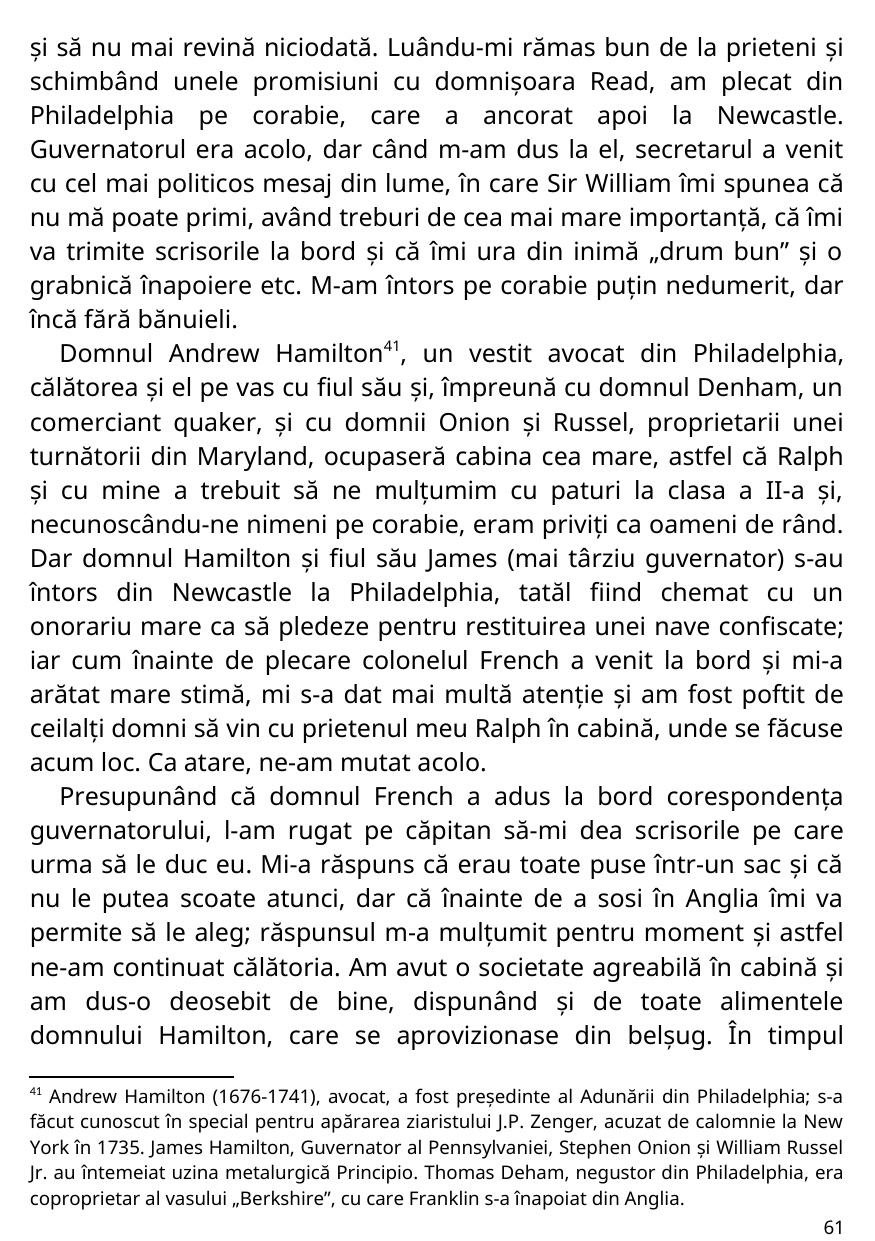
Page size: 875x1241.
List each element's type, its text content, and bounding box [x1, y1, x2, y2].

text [29, 29, 844, 336]
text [29, 779, 844, 1051]
text Domnul Andrew Hamilton, un vestit avocat din Philadelphia, călătorea și el pe vas cu fiul său și, împreună cu domnul Denham, un comerciant quaker, și cu domnii Onion și Russel, proprietarii unei turnătorii din Maryland, ocupaseră cabina cea mare, astfel că Ralph și cu mine a trebuit să ne mulțumim cu paturi la clasa a II-a și, necunoscându-ne nimeni pe corabie, eram priviți ca oameni de rând. Dar domnul Hamilton și fiul său James (mai târziu guvernator) s-au întors din Newcastle la Philadelphia, tatăl fiind chemat cu un onorariu mare ca să pledeze pentru restituirea unei nave confiscate; iar cum înainte de plecare colonelul French a venit la bord și mi-a arătat mare stimă, mi s-a dat mai multă atenție și am fost poftit de ceilalți domni să vin cu prietenul meu Ralph în cabină, unde se făcuse acum loc. Ca atare, ne-am mutat acolo. [29, 336, 844, 779]
